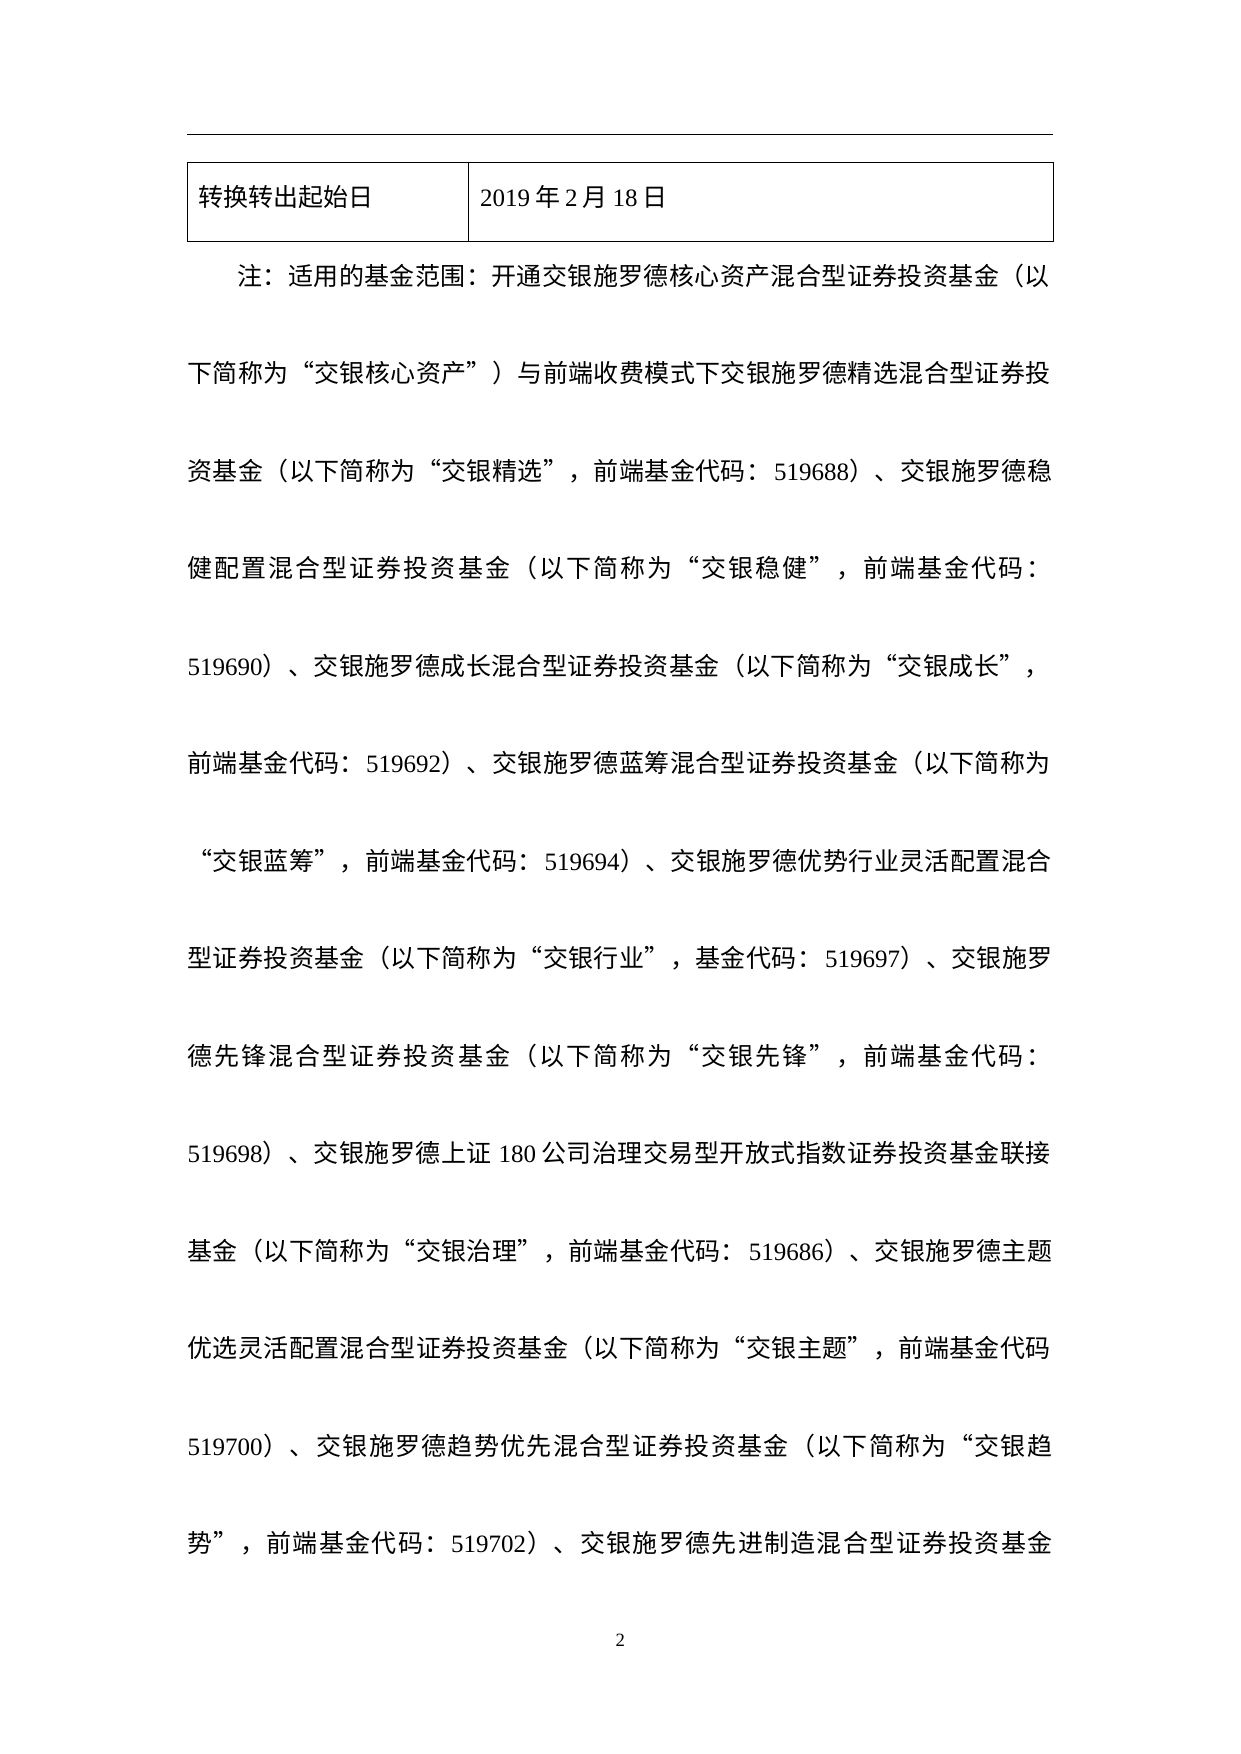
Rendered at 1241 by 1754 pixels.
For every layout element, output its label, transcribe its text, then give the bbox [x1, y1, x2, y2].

table_cell 2019年2月18日 [469, 163, 1053, 241]
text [187, 242, 1053, 1574]
table_cell 转换转出起始日 [188, 163, 468, 241]
